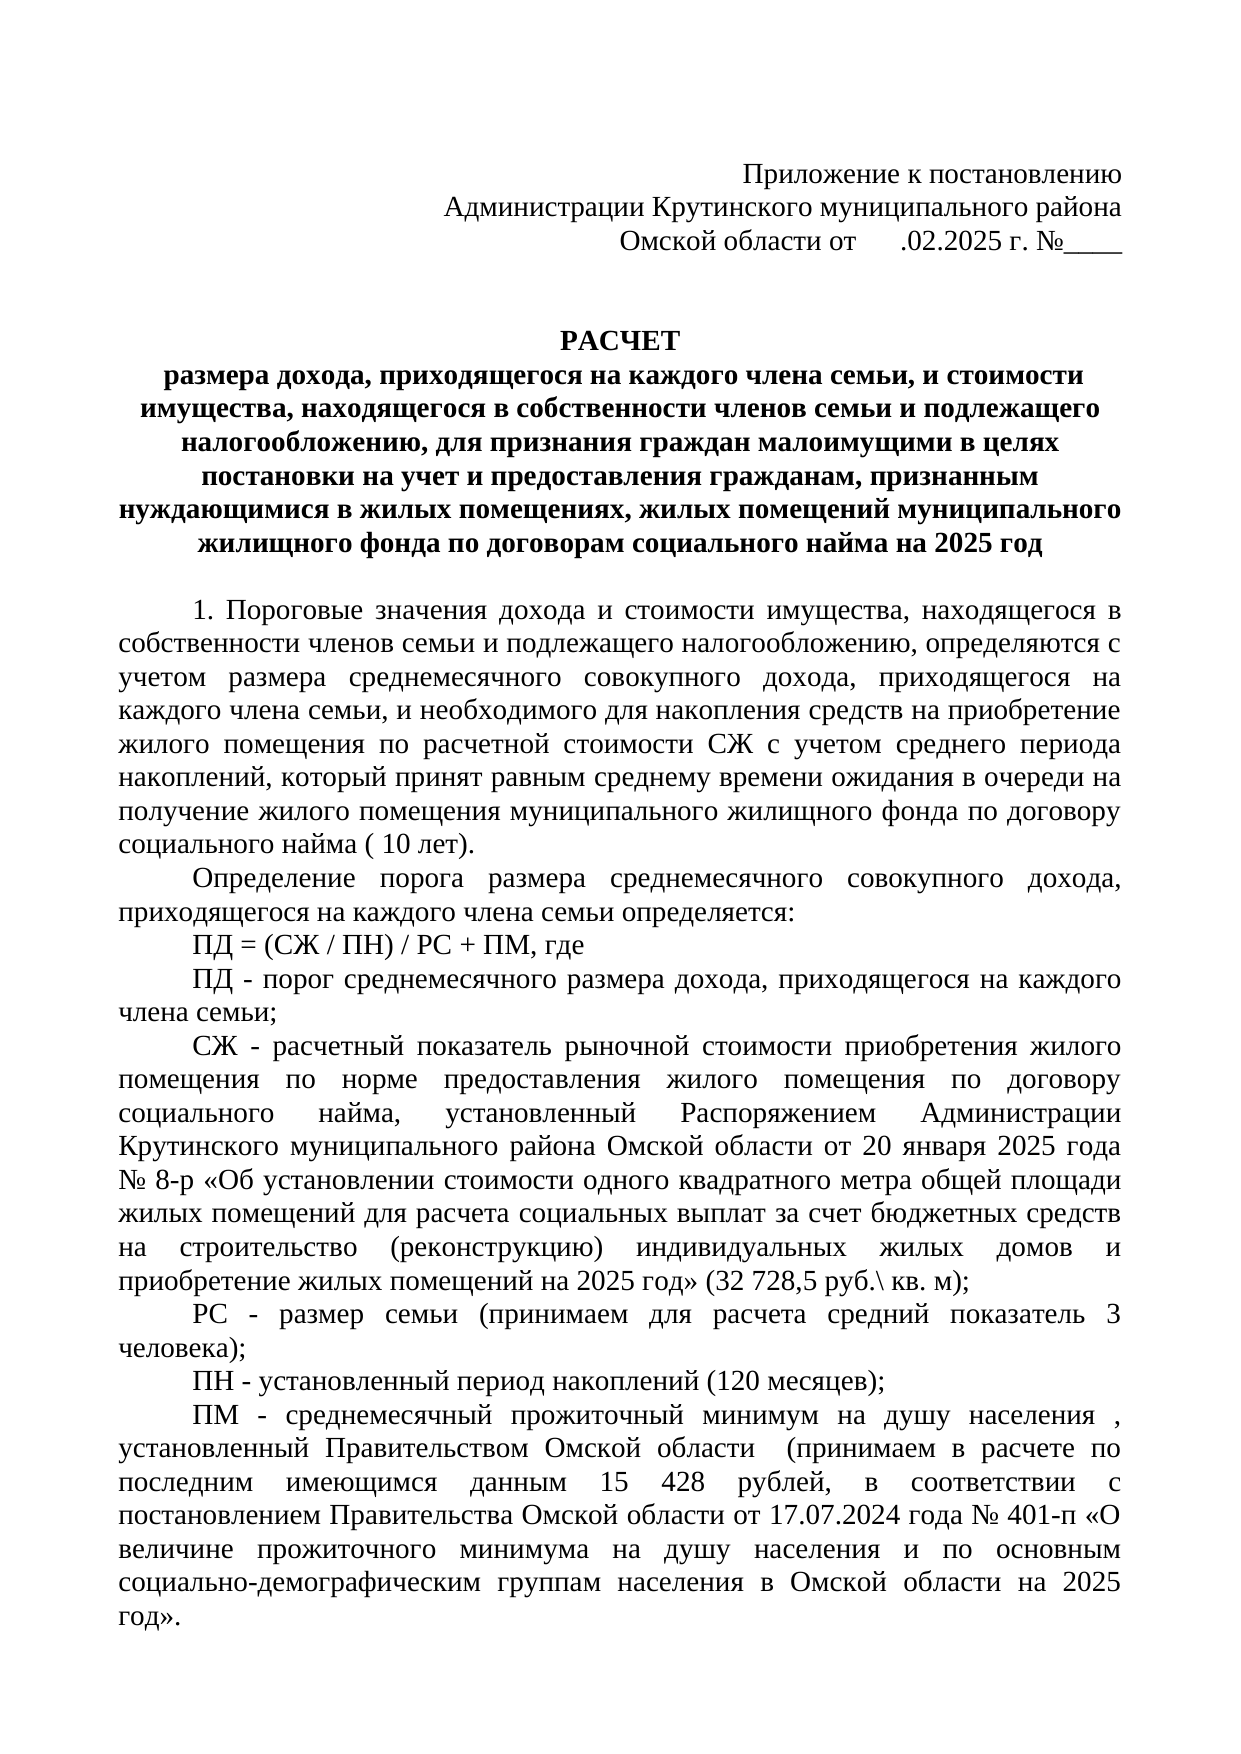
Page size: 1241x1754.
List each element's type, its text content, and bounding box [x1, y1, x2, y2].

text размера дохода, приходящегося на каждого члена семьи, и стоимости имущества, находящегося в собственности членов семьи и подлежащего налогообложению, для признания граждан малоимущими в целях постановки на учет и предоставления гражданам, признанным нуждающимися в жилых помещениях, жилых помещений муниципального жилищного фонда по договорам социального найма на 2025 год [118, 357, 1122, 558]
text ПД - порог среднемесячного размера дохода, приходящегося на каждого члена семьи; [118, 961, 1122, 1028]
text Приложение к постановлению [118, 156, 1122, 189]
text ПМ - среднемесячный прожиточный минимум на душу населения , установленный Правительством Омской области (принимаем в расчете по последним имеющимся данным 15 428 рублей, в соответствии с постановлением Правительства Омской области от 17.07.2024 года № 401-п «О величине прожиточного минимума на душу населения и по основным социально-демографическим группам населения в Омской области на 2025 год». [118, 1397, 1122, 1632]
text 1. Пороговые значения дохода и стоимости имущества, находящегося в собственности членов семьи и подлежащего налогообложению, определяются с учетом размера среднемесячного совокупного дохода, приходящегося на каждого члена семьи, и необходимого для накопления средств на приобретение жилого помещения по расчетной стоимости СЖ с учетом среднего периода накоплений, который принят равным среднему времени ожидания в очереди на получение жилого помещения муниципального жилищного фонда по договору социального найма ( 10 лет). [118, 592, 1122, 860]
text Определение порога размера среднемесячного совокупного дохода, приходящегося на каждого члена семьи определяется: [118, 860, 1122, 927]
text СЖ - расчетный показатель рыночной стоимости приобретения жилого помещения по норме предоставления жилого помещения по договору социального найма, установленный Распоряжением Администрации Крутинского муниципального района Омской области от 20 января 2025 года № 8-р «Об установлении стоимости одного квадратного метра общей площади жилых помещений для расчета социальных выплат за счет бюджетных средств на строительство (реконструкцию) индивидуальных жилых домов и приобретение жилых помещений на 2025 год» (32 728,5 руб.\ кв. м); [118, 1028, 1122, 1296]
text Администрации Крутинского муниципального района [118, 189, 1122, 223]
text Омской области от .02.2025 г. №____ [118, 223, 1122, 256]
text ПН - установленный период накоплений (120 месяцев); [118, 1363, 1122, 1397]
text РС - размер семьи (принимаем для расчета средний показатель 3 человека); [118, 1296, 1122, 1363]
text ПД = (СЖ / ПН) / РС + ПМ, где [118, 927, 1122, 961]
text РАСЧЕТ [118, 323, 1122, 357]
